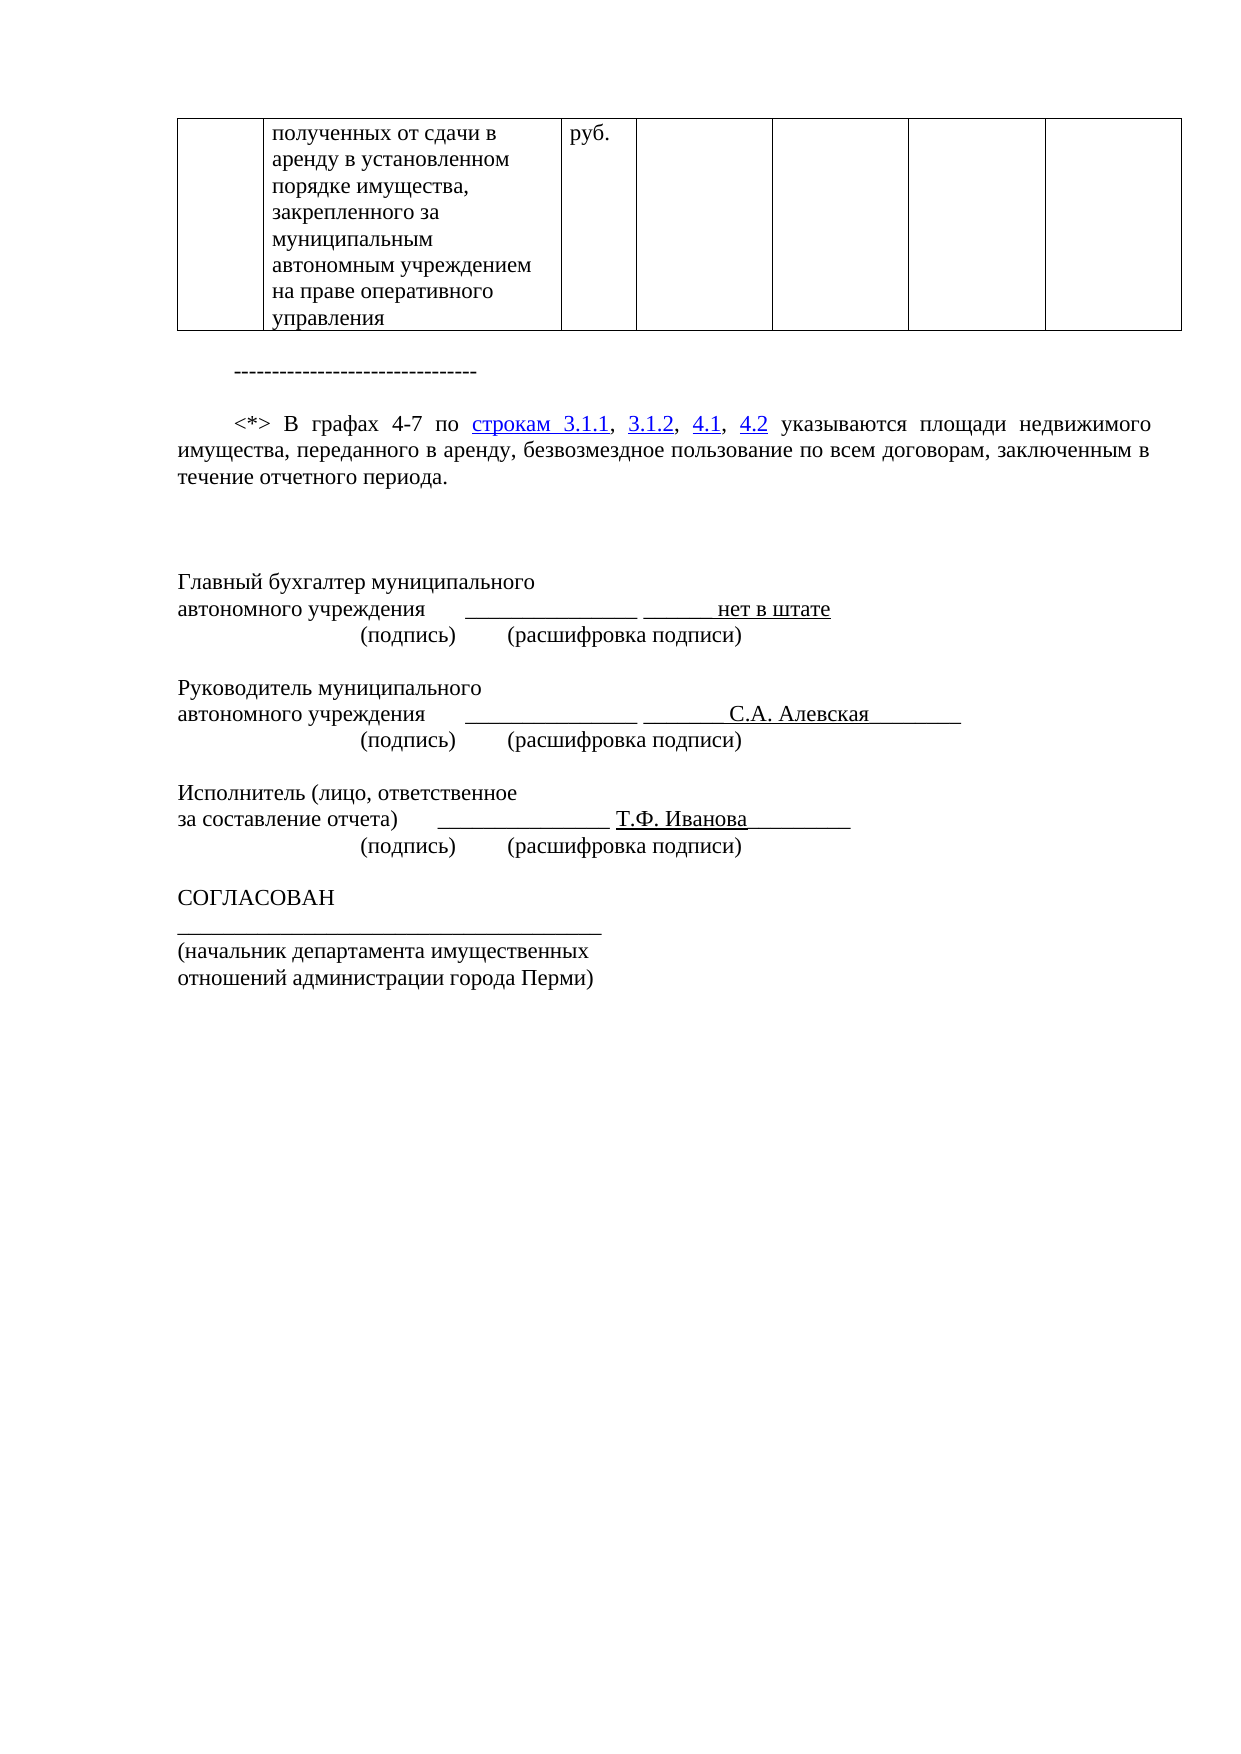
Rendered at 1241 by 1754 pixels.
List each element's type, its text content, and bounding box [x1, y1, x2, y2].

text _____________________________________ [177, 911, 1152, 937]
text (подпись) (расшифровка подписи) [177, 621, 1152, 647]
text Главный бухгалтер муниципального [177, 568, 1152, 594]
text Исполнитель (лицо, ответственное [177, 779, 1152, 805]
text за составление отчета) _______________ Т.Ф. Иванова_________ [177, 805, 1152, 832]
text автономного учреждения _______________ ______ нет в штате [177, 594, 1152, 621]
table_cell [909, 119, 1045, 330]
text Руководитель муниципального [177, 674, 1152, 700]
text (начальник департамента имущественных [177, 937, 1152, 963]
text -------------------------------- [177, 357, 1152, 384]
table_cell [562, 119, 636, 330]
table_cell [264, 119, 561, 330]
text <*> В графах 4-7 по строкам 3.1.1, 3.1.2, 4.1, 4.2 указываются площади недвижимого имущества, переданного в аренду, безвозмездное пользование по всем договорам, заключенным в течение отчетного периода. [177, 410, 1152, 489]
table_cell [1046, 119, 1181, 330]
text автономного учреждения _______________ _______ С.А. Алевская________ [177, 700, 1152, 726]
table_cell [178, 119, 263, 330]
text (подпись) (расшифровка подписи) [177, 832, 1152, 858]
text отношений администрации города Перми) [177, 963, 1152, 990]
text (подпись) (расшифровка подписи) [177, 726, 1152, 753]
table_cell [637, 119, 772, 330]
text СОГЛАСОВАН [177, 884, 1152, 911]
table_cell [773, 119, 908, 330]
